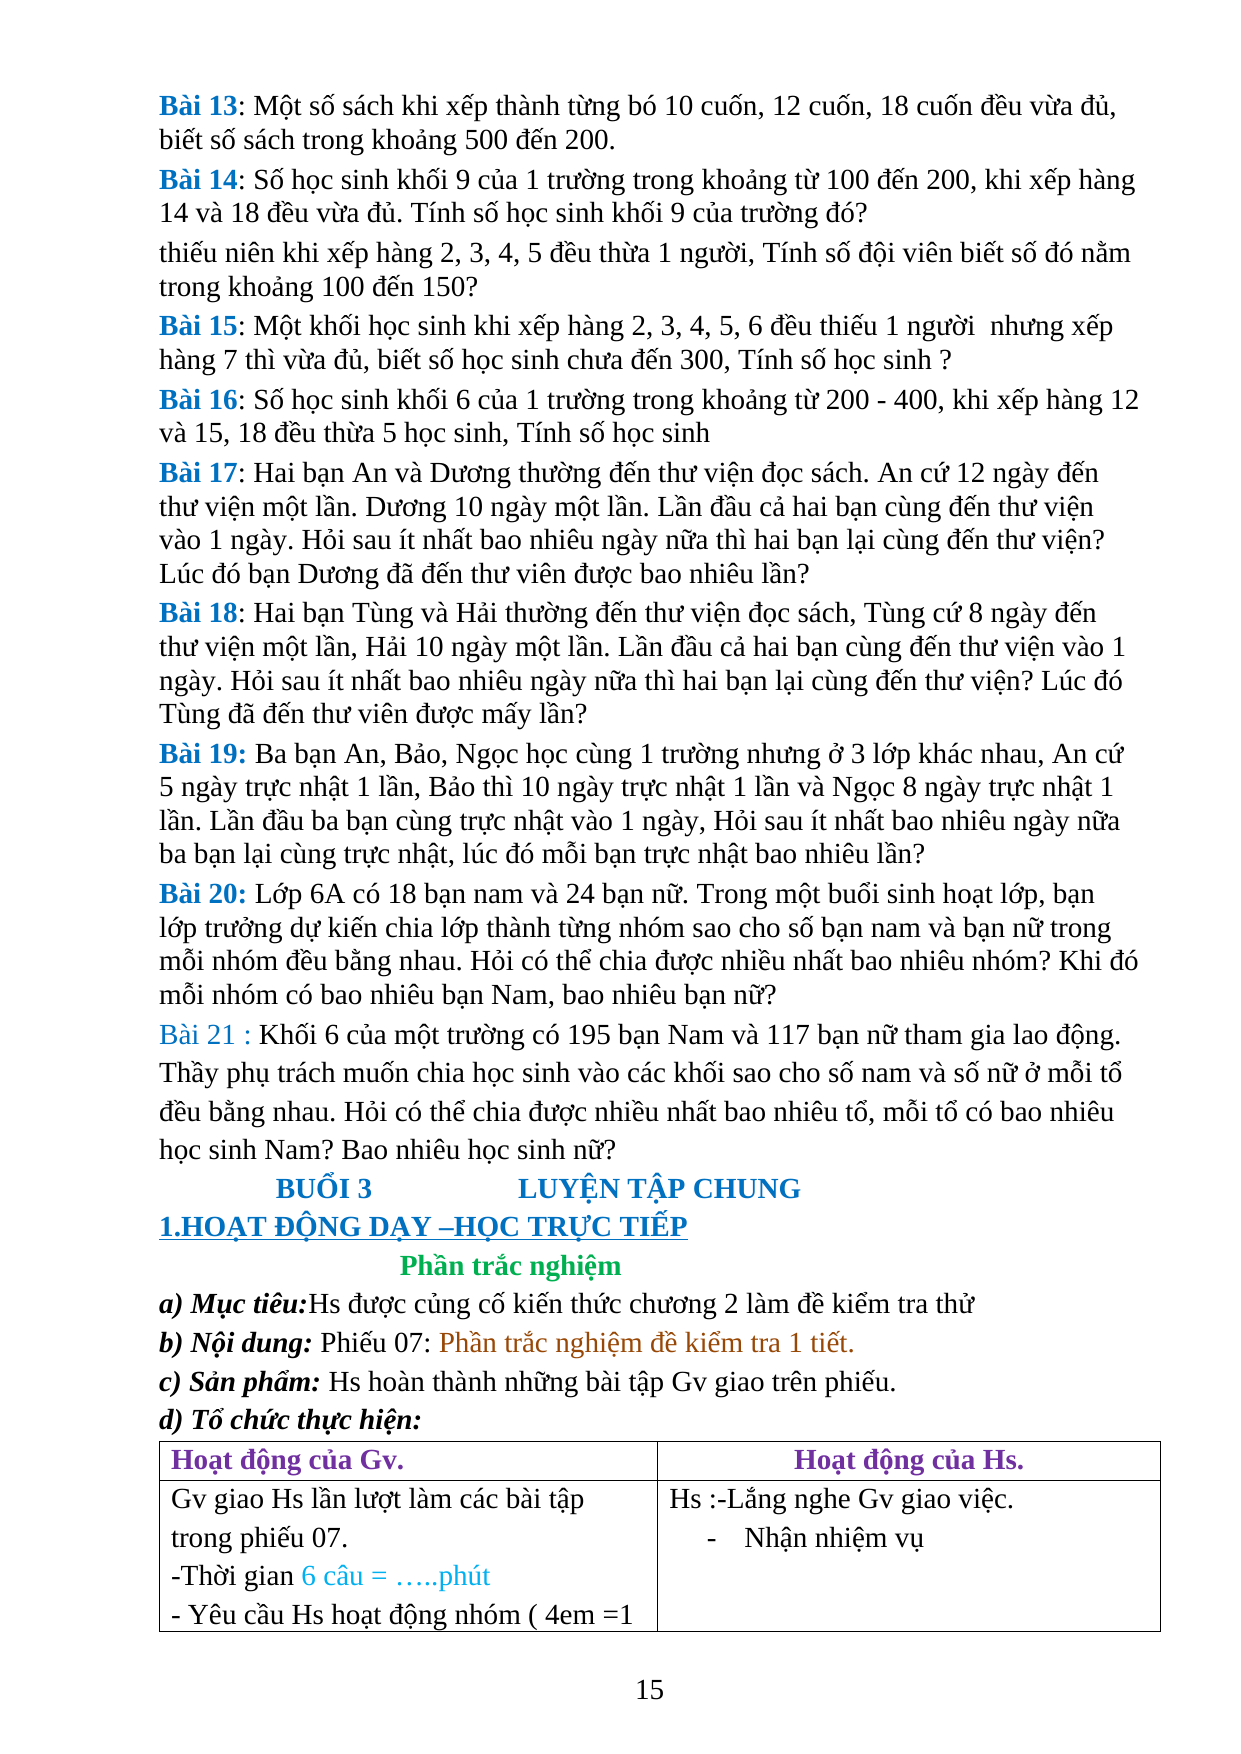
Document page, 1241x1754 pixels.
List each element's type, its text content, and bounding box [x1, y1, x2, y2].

text Bài 16: Số học sinh khối 6 của 1 trường trong khoảng từ 200 - 400, khi xếp hàng 12 và 15, 18 đều thừa 5 học sinh, Tính số học sinh [159, 382, 1140, 449]
text Bài 21 : Khối 6 của một trường có 195 bạn Nam và 117 bạn nữ tham gia lao động. Thầy phụ trách muốn chia học sinh vào các khối sao cho số nam và số nữ ở mỗi tổ đều bằng nhau. Hỏi có thể chia được nhiều nhất bao nhiêu tổ, mỗi tổ có bao nhiêu học sinh Nam? Bao nhiêu học sinh nữ? [159, 1017, 1140, 1166]
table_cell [160, 1481, 657, 1631]
text Bài 17: Hai bạn An và Dương thường đến thư viện đọc sách. An cứ 12 ngày đến thư viện một lần. Dương 10 ngày một lần. Lần đầu cả hai bạn cùng đến thư viện vào 1 ngày. Hỏi sau ít nhất bao nhiêu ngày nữa thì hai bạn lại cùng đến thư viện? Lúc đó bạn Dương đã đến thư viên được bao nhiêu lần? [159, 455, 1140, 589]
text BUỔI 3 LUYỆN TẬP CHUNG [159, 1171, 1140, 1204]
text Bài 18: Hai bạn Tùng và Hải thường đến thư viện đọc sách, Tùng cứ 8 ngày đến thư viện một lần, Hải 10 ngày một lần. Lần đầu cả hai bạn cùng đến thư viện vào 1 ngày. Hỏi sau ít nhất bao nhiêu ngày nữa thì hai bạn lại cùng đến thư viện? Lúc đó Tùng đã đến thư viên được mấy lần? [159, 596, 1140, 730]
table_header Hoạt động của Gv. [160, 1442, 657, 1480]
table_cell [658, 1481, 1160, 1631]
text thiếu niên khi xếp hàng 2, 3, 4, 5 đều thừa 1 người, Tính số đội viên biết số đó nằm trong khoảng 100 đến 150? [159, 235, 1140, 302]
text d) Tổ chức thực hiện: [159, 1402, 1140, 1436]
text Bài 14: Số học sinh khối 9 của 1 trường trong khoảng từ 100 đến 200, khi xếp hàng 14 và 18 đều vừa đủ. Tính số học sinh khối 9 của trường đó? [159, 162, 1140, 229]
text c) Sản phẩm: Hs hoàn thành những bài tập Gv giao trên phiếu. [159, 1364, 1140, 1397]
text 1.HOẠT ĐỘNG DẠY –HỌC TRỰC TIẾP [159, 1209, 1140, 1243]
text a) Mục tiêu:Hs được củng cố kiến thức chương 2 làm đề kiểm tra thử [159, 1287, 1140, 1320]
text Bài 19: Ba bạn An, Bảo, Ngọc học cùng 1 trường nhưng ở 3 lớp khác nhau, An cứ 5 ngày trực nhật 1 lần, Bảo thì 10 ngày trực nhật 1 lần và Ngọc 8 ngày trực nhật 1 lần. Lần đầu ba bạn cùng trực nhật vào 1 ngày, Hỏi sau ít nhất bao nhiêu ngày nữa ba bạn lại cùng trực nhật, lúc đó mỗi bạn trực nhật bao nhiêu lần? [159, 736, 1140, 870]
text Bài 15: Một khối học sinh khi xếp hàng 2, 3, 4, 5, 6 đều thiếu 1 người nhưng xếp hàng 7 thì vừa đủ, biết số học sinh chưa đến 300, Tính số học sinh ? [159, 308, 1140, 376]
text Bài 20: Lớp 6A có 18 bạn nam và 24 bạn nữ. Trong một buổi sinh hoạt lớp, bạn lớp trưởng dự kiến chia lớp thành từng nhóm sao cho số bạn nam và bạn nữ trong mỗi nhóm đều bằng nhau. Hỏi có thể chia được nhiều nhất bao nhiêu nhóm? Khi đó mỗi nhóm có bao nhiêu bạn Nam, bao nhiêu bạn nữ? [159, 876, 1140, 1011]
text Phần trắc nghiệm [159, 1248, 1140, 1282]
text Bài 13: Một số sách khi xếp thành từng bó 10 cuốn, 12 cuốn, 18 cuốn đều vừa đủ, biết số sách trong khoảng 500 đến 200. [159, 88, 1140, 156]
table_header Hoạt động của Hs. [658, 1442, 1160, 1480]
text b) Nội dung: Phiếu 07: Phần trắc nghiệm đề kiểm tra 1 tiết. [159, 1325, 1140, 1359]
